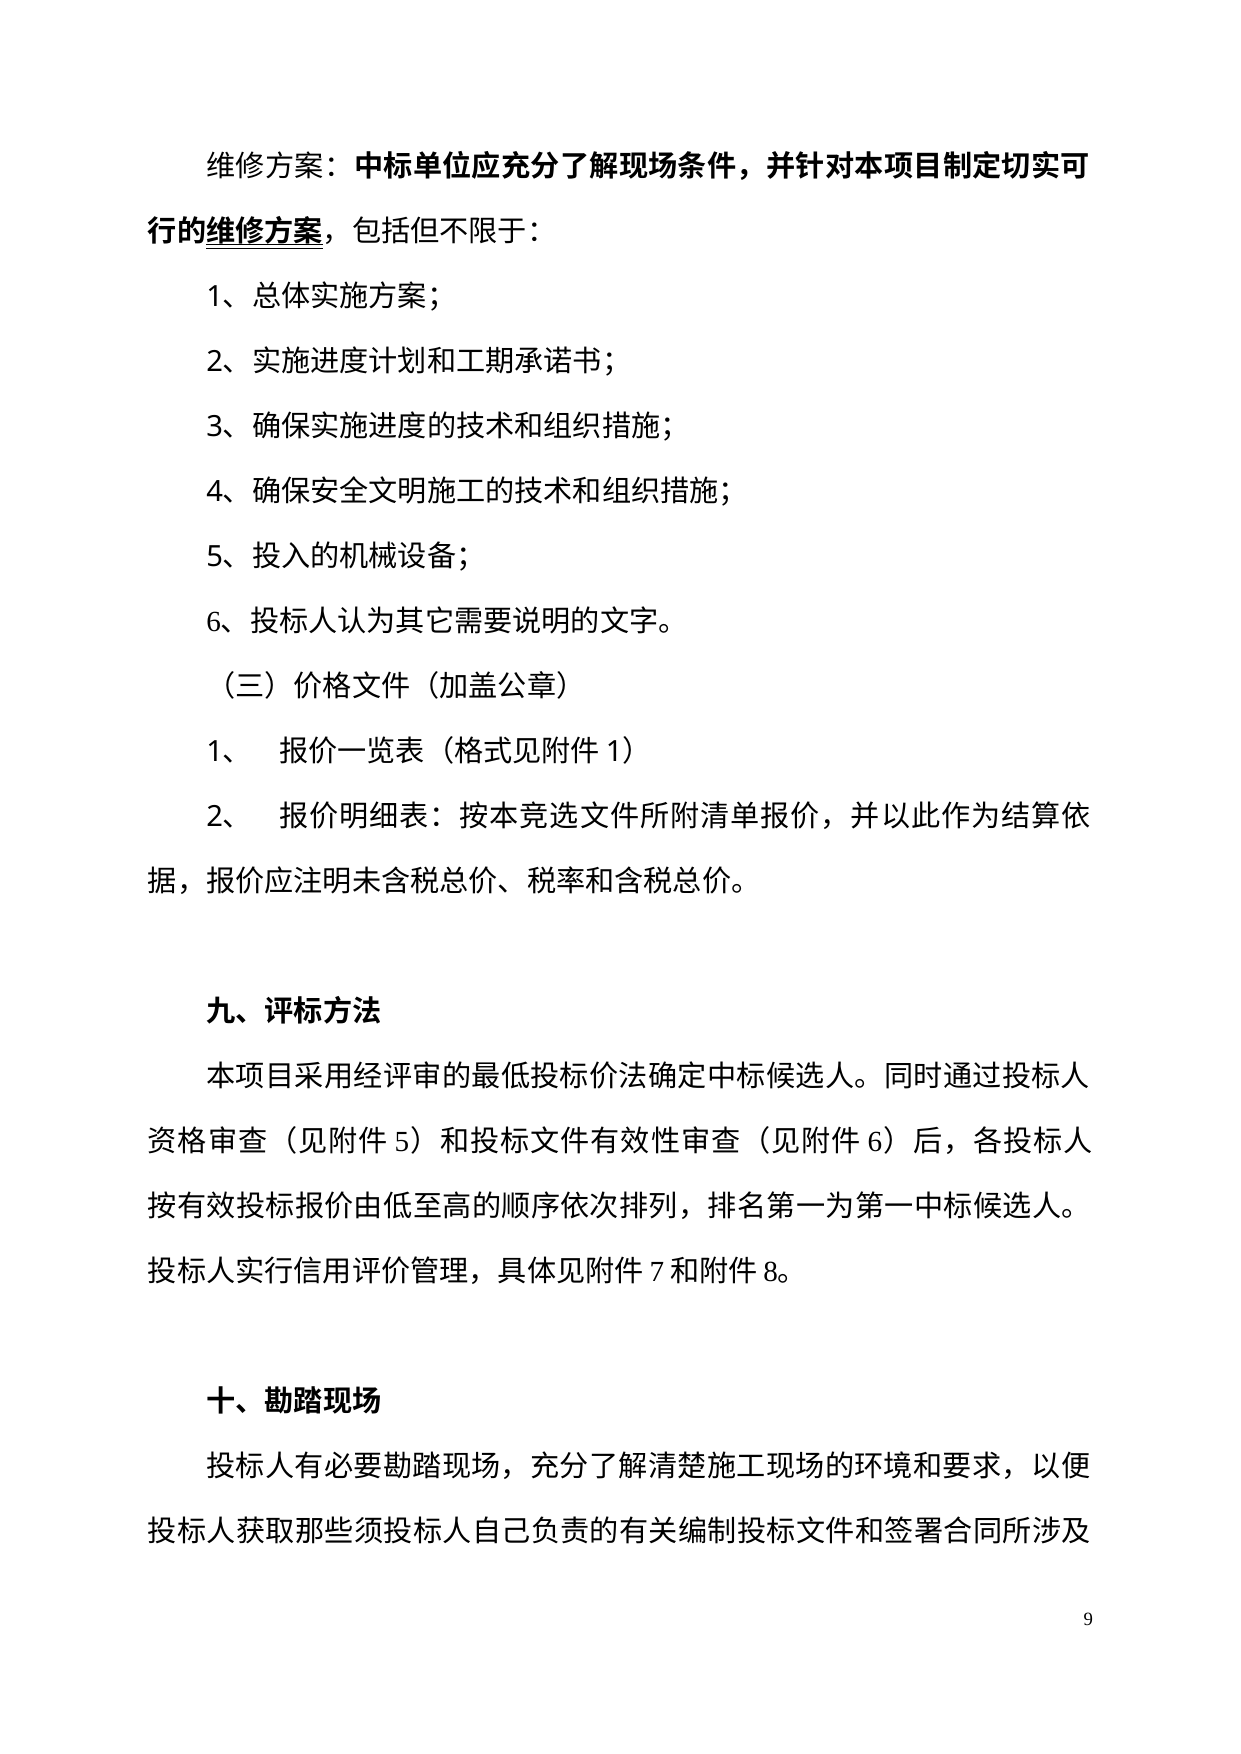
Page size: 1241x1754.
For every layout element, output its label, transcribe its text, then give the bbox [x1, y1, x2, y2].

list 投入的机械设备； [148, 522, 1092, 587]
list 确保实施进度的技术和组织措施； [148, 392, 1092, 457]
list 投标人认为其它需要说明的文字。 [148, 587, 1092, 652]
list 报价明细表：按本竞选文件所附清单报价，并以此作为结算依据，报价应注明未含税总价、税率和含税总价。 [148, 782, 1092, 912]
text 十、勘踏现场 [148, 1367, 1092, 1432]
text （三）价格文件（加盖公章） [148, 652, 1092, 717]
list 总体实施方案； [148, 262, 1092, 327]
list 确保安全文明施工的技术和组织措施； [148, 457, 1092, 522]
list 报价一览表（格式见附件1） [148, 717, 1092, 782]
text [148, 1432, 1092, 1562]
text 本项目采用经评审的最低投标价法确定中标候选人。同时通过投标人资格审查（见附件5）和投标文件有效性审查（见附件6）后，各投标人按有效投标报价由低至高的顺序依次排列，排名第一为第一中标候选人。投标人实行信用评价管理，具体见附件7和附件8。 [148, 1042, 1092, 1302]
text 维修方案：中标单位应充分了解现场条件，并针对本项目制定切实可行的维修方案，包括但不限于： [148, 132, 1092, 262]
text 九、评标方法 [148, 977, 1092, 1042]
list 实施进度计划和工期承诺书； [148, 327, 1092, 392]
